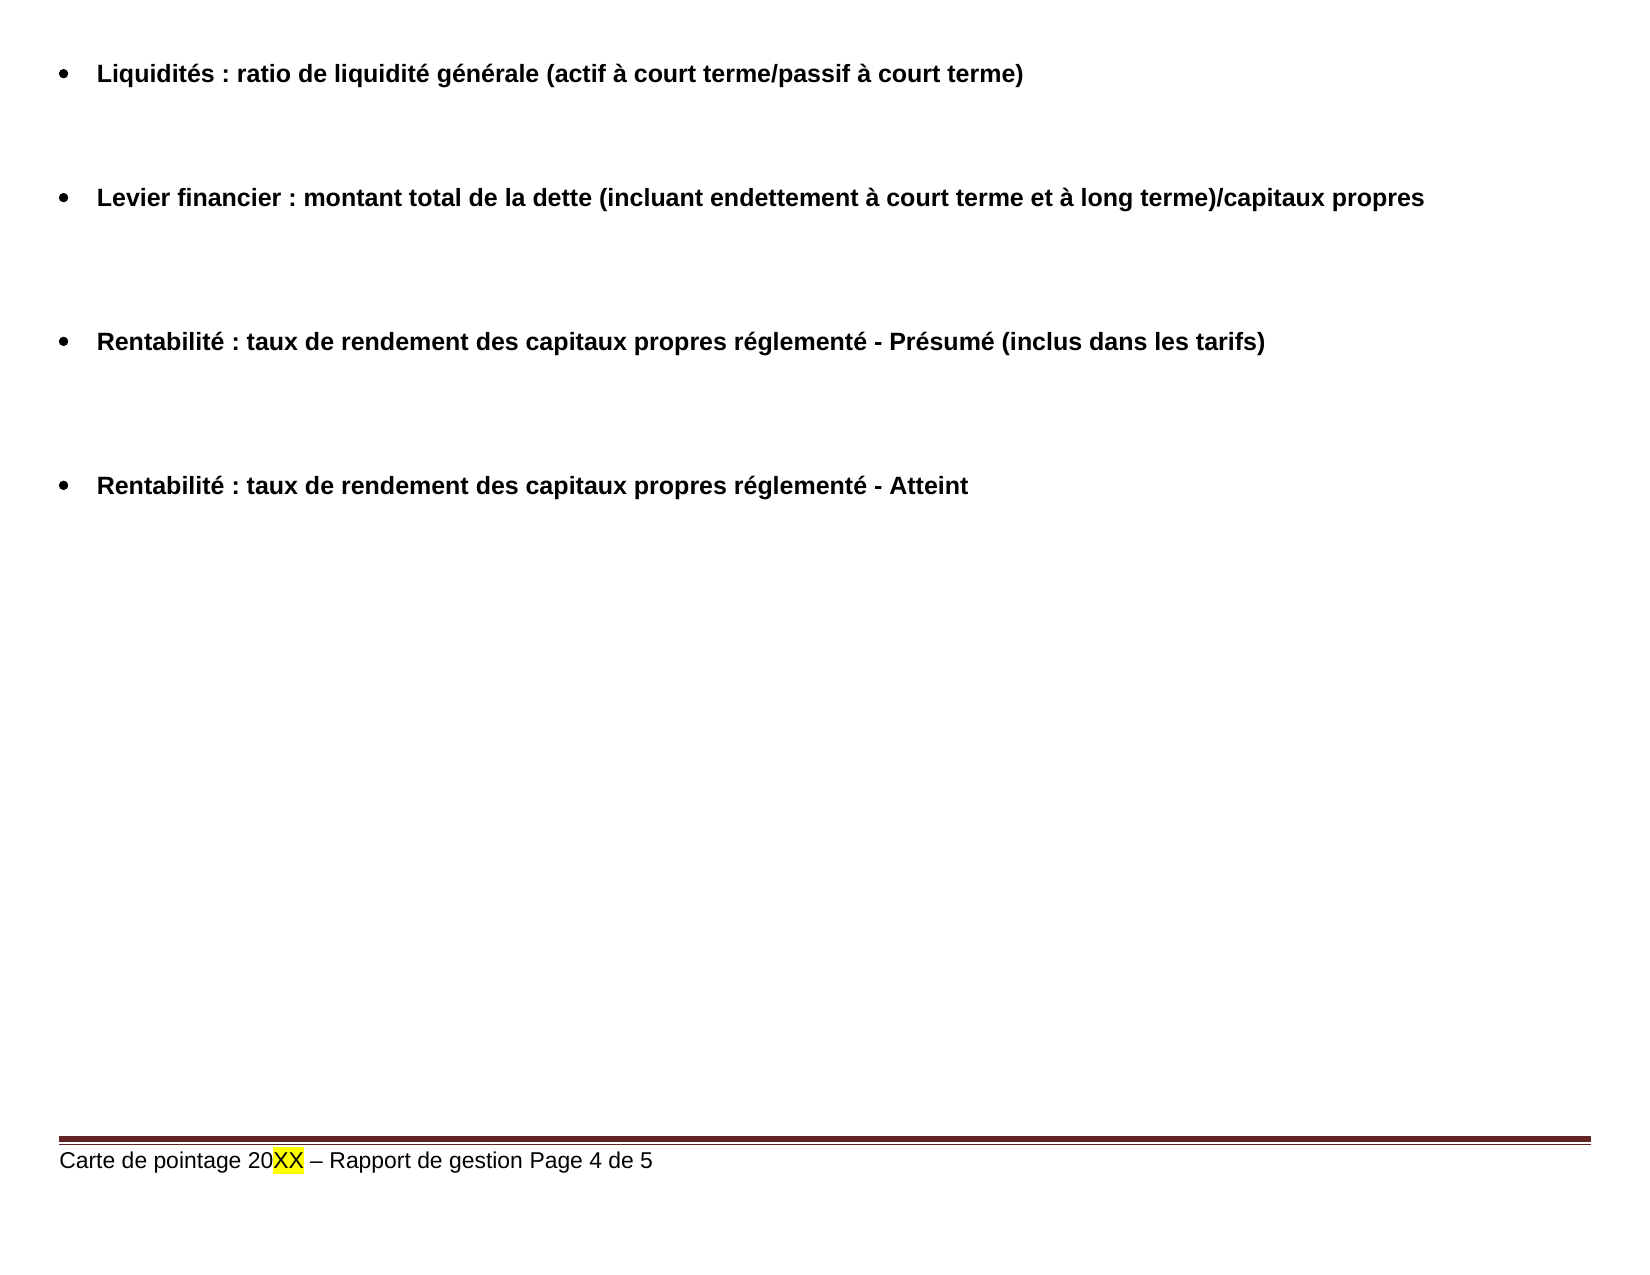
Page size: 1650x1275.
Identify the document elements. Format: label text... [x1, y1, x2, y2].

list Rentabilité : taux de rendement des capitaux propres réglementé - Présumé (inclus dans les tarifs) [59, 327, 1593, 356]
list Rentabilité : taux de rendement des capitaux propres réglementé - Atteint [59, 471, 1593, 499]
list Levier financier : montant total de la dette (incluant endettement à court terme et à long terme)/capitaux propres [59, 183, 1593, 212]
list Liquidités : ratio de liquidité générale (actif à court terme/passif à court terme) [59, 59, 1593, 88]
